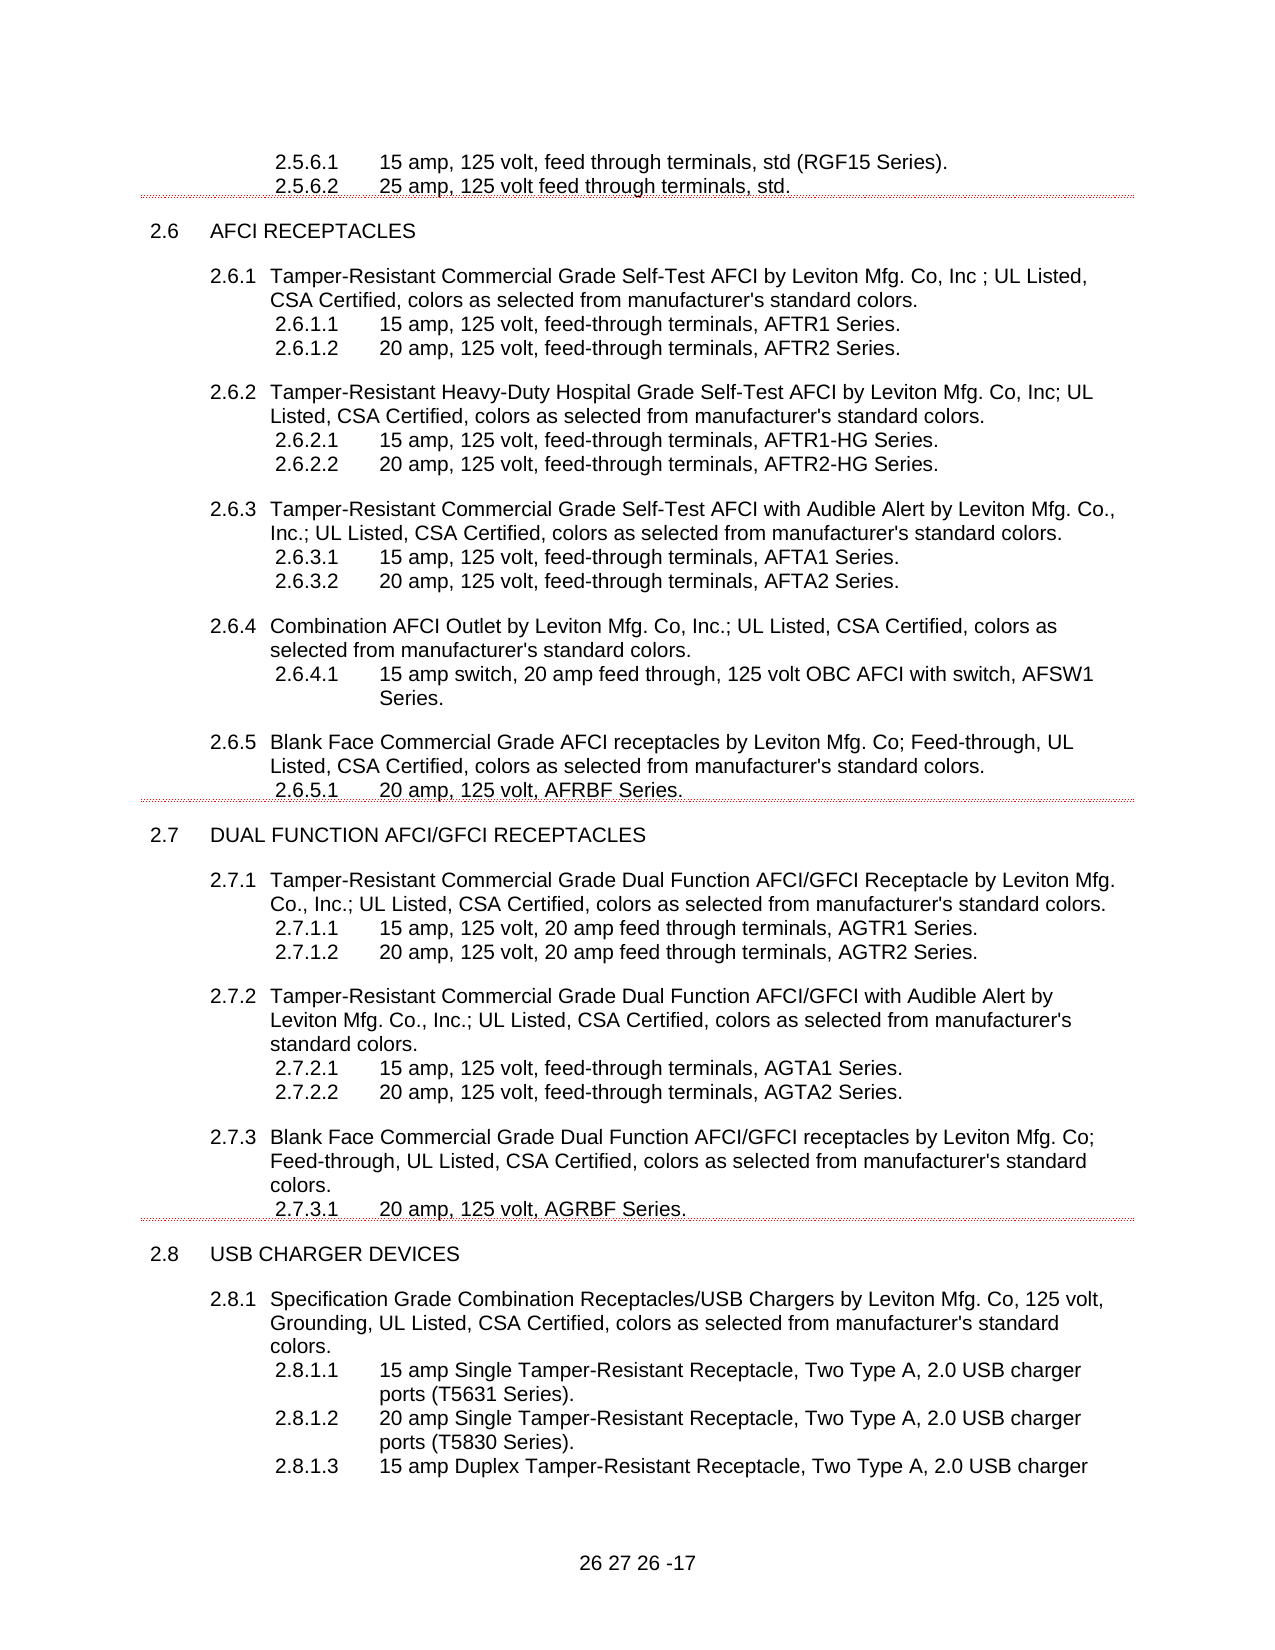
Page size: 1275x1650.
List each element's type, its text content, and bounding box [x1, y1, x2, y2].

list 15 amp, 125 volt, feed-through terminals, AFTR1 Series. [275, 311, 1125, 335]
list 15 amp Single Tamper-Resistant Receptacle, Two Type A, 2.0 USB charger ports (T5631 Series). [275, 1358, 1125, 1406]
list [275, 1454, 1125, 1478]
list AFCI RECEPTACLES [150, 219, 1125, 243]
list 15 amp, 125 volt, feed-through terminals, AGTA1 Series. [275, 1056, 1125, 1080]
list 20 amp, 125 volt, feed-through terminals, AFTA2 Series. [275, 569, 1125, 593]
list 25 amp, 125 volt feed through terminals, std. [275, 174, 1125, 198]
list 20 amp, 125 volt, feed-through terminals, AGTA2 Series. [275, 1080, 1125, 1104]
list 15 amp, 125 volt, 20 amp feed through terminals, AGTR1 Series. [275, 916, 1125, 939]
list 15 amp switch, 20 amp feed through, 125 volt OBC AFCI with switch, AFSW1 Series. [275, 661, 1125, 709]
list Tamper-Resistant Commercial Grade Dual Function AFCI/GFCI with Audible Alert by Leviton Mfg. Co., Inc.; UL Listed, CSA Certified, colors as selected from manufacturer's standard colors. [210, 984, 1125, 1056]
list 15 amp, 125 volt, feed-through terminals, AFTA1 Series. [275, 545, 1125, 569]
list 20 amp, 125 volt, AGRBF Series. [275, 1197, 1125, 1221]
list Blank Face Commercial Grade Dual Function AFCI/GFCI receptacles by Leviton Mfg. Co; Feed-through, UL Listed, CSA Certified, colors as selected from manufacturer's standard colors. [210, 1125, 1125, 1197]
list 20 amp Single Tamper-Resistant Receptacle, Two Type A, 2.0 USB charger ports (T5830 Series). [275, 1406, 1125, 1454]
list Tamper-Resistant Commercial Grade Dual Function AFCI/GFCI Receptacle by Leviton Mfg. Co., Inc.; UL Listed, CSA Certified, colors as selected from manufacturer's standard colors. [210, 868, 1125, 916]
list Tamper-Resistant Heavy-Duty Hospital Grade Self-Test AFCI by Leviton Mfg. Co, Inc; UL Listed, CSA Certified, colors as selected from manufacturer's standard colors. [210, 380, 1125, 428]
list USB CHARGER DEVICES [150, 1242, 1125, 1266]
list 15 amp, 125 volt, feed through terminals, std (RGF15 Series). [275, 150, 1125, 174]
list Combination AFCI Outlet by Leviton Mfg. Co, Inc.; UL Listed, CSA Certified, colors as selected from manufacturer's standard colors. [210, 613, 1125, 661]
list 20 amp, 125 volt, AFRBF Series. [275, 778, 1125, 802]
list Blank Face Commercial Grade AFCI receptacles by Leviton Mfg. Co; Feed-through, UL Listed, CSA Certified, colors as selected from manufacturer's standard colors. [210, 730, 1125, 778]
list Specification Grade Combination Receptacles/USB Chargers by Leviton Mfg. Co, 125 volt, Grounding, UL Listed, CSA Certified, colors as selected from manufacturer's standard colors. [210, 1286, 1125, 1358]
list 20 amp, 125 volt, 20 amp feed through terminals, AGTR2 Series. [275, 939, 1125, 963]
list 15 amp, 125 volt, feed-through terminals, AFTR1-HG Series. [275, 428, 1125, 452]
list 20 amp, 125 volt, feed-through terminals, AFTR2 Series. [275, 335, 1125, 359]
list 20 amp, 125 volt, feed-through terminals, AFTR2-HG Series. [275, 452, 1125, 476]
list DUAL FUNCTION AFCI/GFCI RECEPTACLES [150, 823, 1125, 847]
list Tamper-Resistant Commercial Grade Self-Test AFCI by Leviton Mfg. Co, Inc ; UL Listed, CSA Certified, colors as selected from manufacturer's standard colors. [210, 263, 1125, 311]
list Tamper-Resistant Commercial Grade Self-Test AFCI with Audible Alert by Leviton Mfg. Co., Inc.; UL Listed, CSA Certified, colors as selected from manufacturer's standard colors. [210, 497, 1125, 545]
